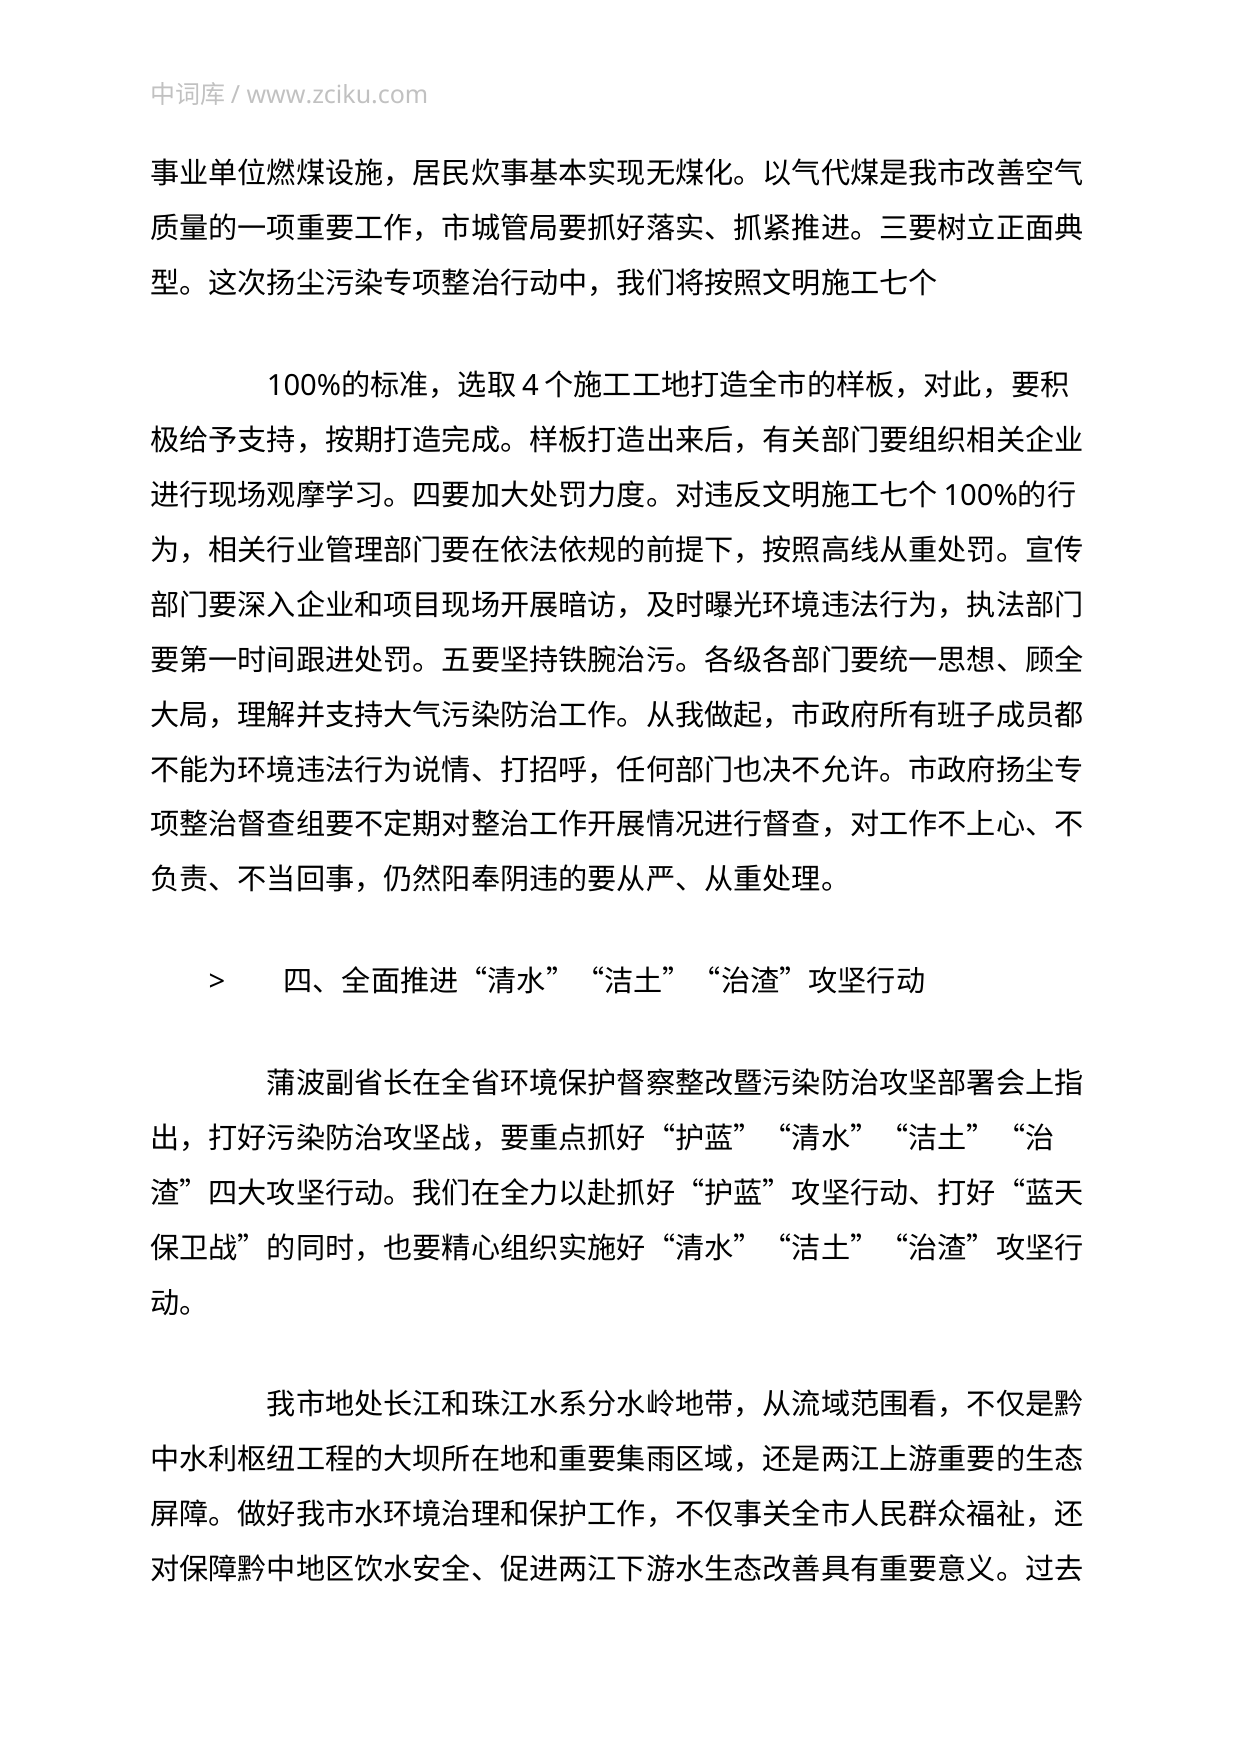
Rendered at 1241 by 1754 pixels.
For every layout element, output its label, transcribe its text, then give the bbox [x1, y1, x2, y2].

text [150, 150, 1090, 302]
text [150, 1381, 1090, 1588]
text > 四、全面推进“清水”“洁土”“治渣”攻坚行动 [150, 958, 1090, 1000]
text 蒲波副省长在全省环境保护督察整改暨污染防治攻坚部署会上指出，打好污染防治攻坚战，要重点抓好“护蓝”“清水”“洁土”“治渣”四大攻坚行动。我们在全力以赴抓好“护蓝”攻坚行动、打好“蓝天保卫战”的同时，也要精心组织实施好“清水”“洁土”“治渣”攻坚行动。 [150, 1059, 1090, 1321]
text 100%的标准，选取4个施工工地打造全市的样板，对此，要积极给予支持，按期打造完成。样板打造出来后，有关部门要组织相关企业进行现场观摩学习。四要加大处罚力度。对违反文明施工七个100%的行为，相关行业管理部门要在依法依规的前提下，按照高线从重处罚。宣传部门要深入企业和项目现场开展暗访，及时曝光环境违法行为，执法部门要第一时间跟进处罚。五要坚持铁腕治污。各级各部门要统一思想、顾全大局，理解并支持大气污染防治工作。从我做起，市政府所有班子成员都不能为环境违法行为说情、打招呼，任何部门也决不允许。市政府扬尘专项整治督查组要不定期对整治工作开展情况进行督查，对工作不上心、不负责、不当回事，仍然阳奉阴违的要从严、从重处理。 [150, 362, 1090, 898]
